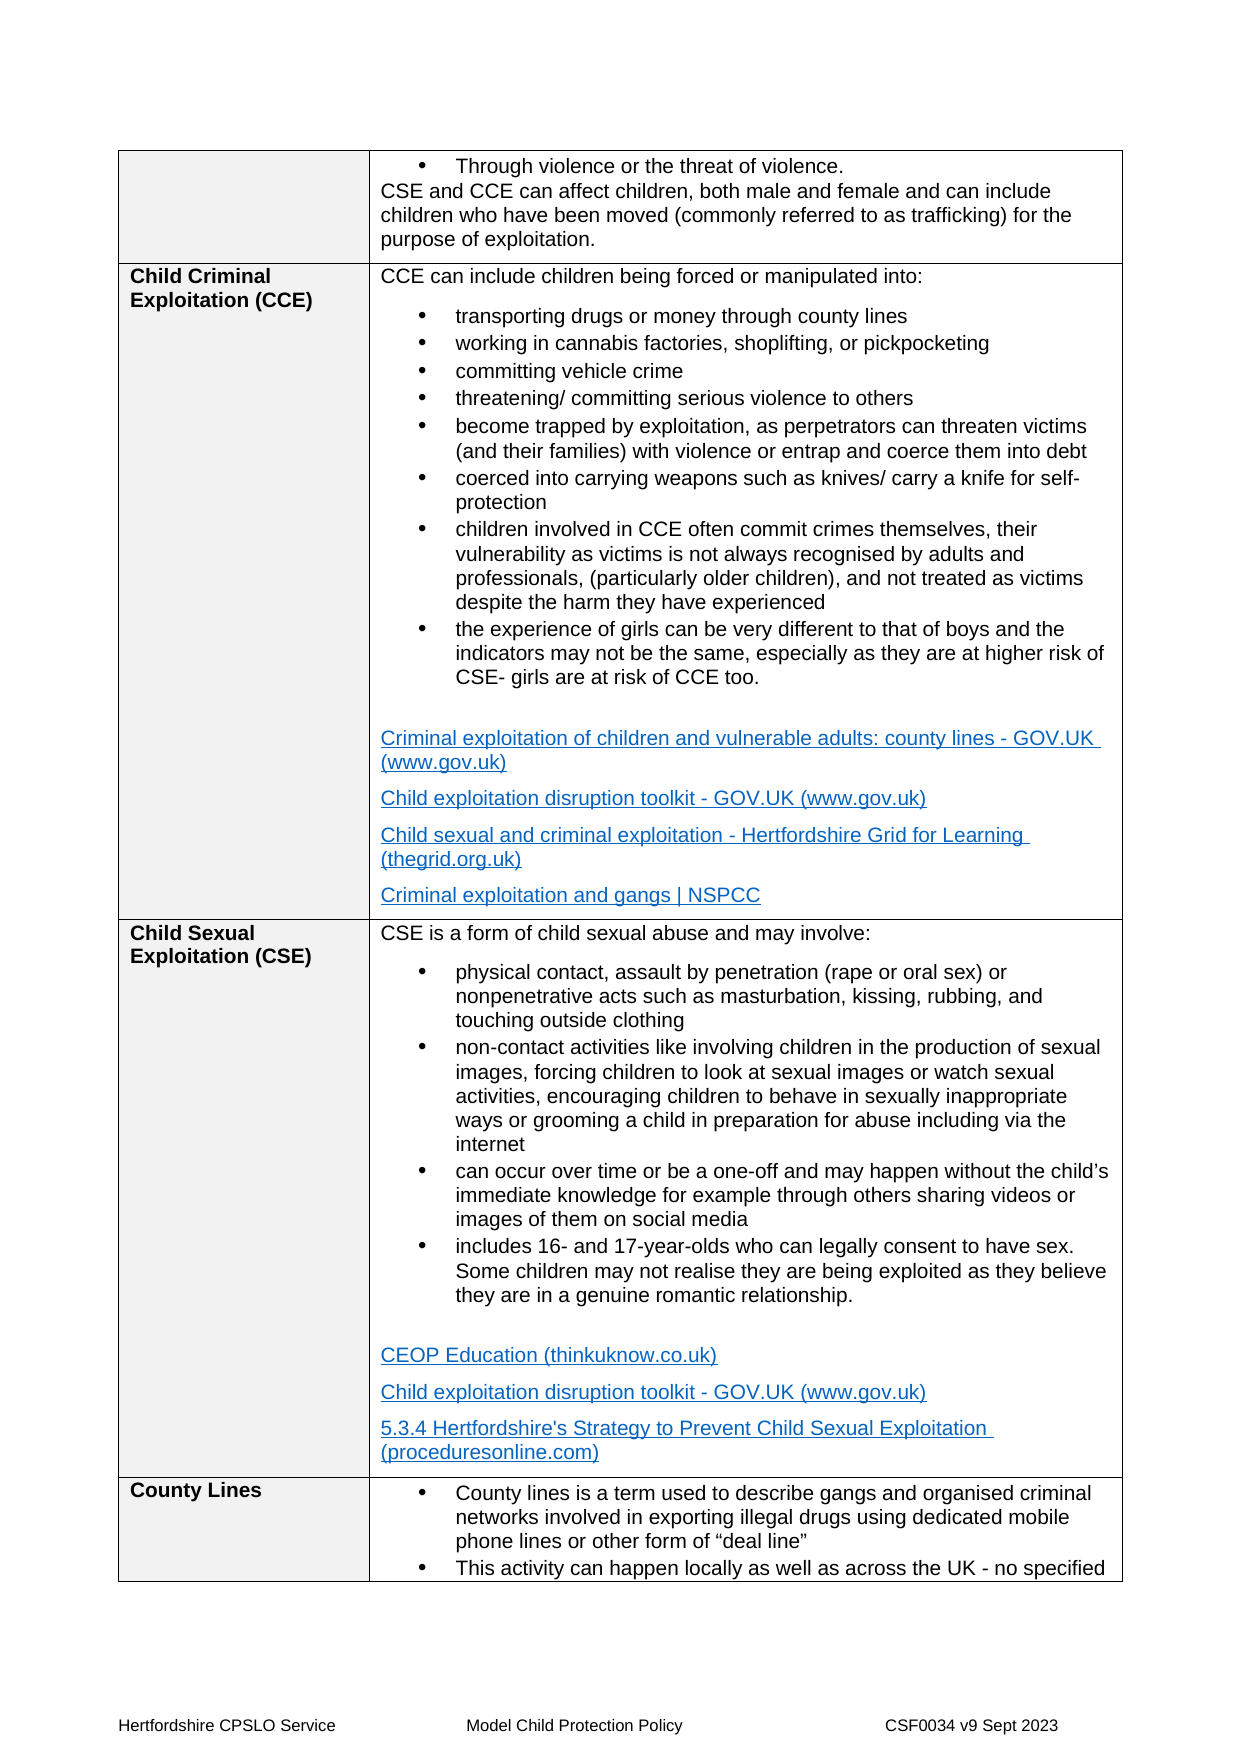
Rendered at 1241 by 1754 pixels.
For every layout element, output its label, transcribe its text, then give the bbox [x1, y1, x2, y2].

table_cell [370, 151, 1122, 263]
table_cell CSE is a form of child sexual abuse and may involve: physical contact, assault by penetration (rape or oral sex) or nonpenetrative acts such as masturbation, kissing, rubbing, and touching outside clothing non-contact activities like involving children in the production of sexual images, forcing children to look at sexual images or watch sexual activities, encouraging children to behave in sexually inappropriate ways or grooming a child in preparation for abuse including via the internet can occur over time or be a one-off and may happen without the child’s immediate knowledge for example through others sharing videos or images of them on social media includes 16- and 17-year-olds who can legally consent to have sex. Some children may not realise they are being exploited as they believe they are in a genuine romantic relationship. CEOP Education (thinkuknow.co.uk) Child exploitation disruption toolkit - GOV.UK (www.gov.uk) 5.3.4 Hertfordshire's Strategy to Prevent Child Sexual Exploitation (proceduresonline.com) [370, 920, 1122, 1477]
table_cell CCE can include children being forced or manipulated into: transporting drugs or money through county lines working in cannabis factories, shoplifting, or pickpocketing committing vehicle crime threatening/ committing serious violence to others become trapped by exploitation, as perpetrators can threaten victims (and their families) with violence or entrap and coerce them into debt coerced into carrying weapons such as knives/ carry a knife for self-protection children involved in CCE often commit crimes themselves, their vulnerability as victims is not always recognised by adults and professionals, (particularly older children), and not treated as victims despite the harm they have experienced the experience of girls can be very different to that of boys and the indicators may not be the same, especially as they are at higher risk of CSE- girls are at risk of CCE too. Criminal exploitation of children and vulnerable adults: county lines - GOV.UK (www.gov.uk) Child exploitation disruption toolkit - GOV.UK (www.gov.uk) Child sexual and criminal exploitation - Hertfordshire Grid for Learning (thegrid.org.uk) Criminal exploitation and gangs | NSPCC [370, 264, 1122, 919]
table_cell Child Criminal Exploitation (CCE) [119, 264, 369, 919]
table_cell County Lines [119, 1478, 369, 1581]
table_cell Child Sexual Exploitation (CSE) [119, 920, 369, 1477]
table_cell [370, 1478, 1122, 1581]
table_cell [119, 151, 369, 263]
